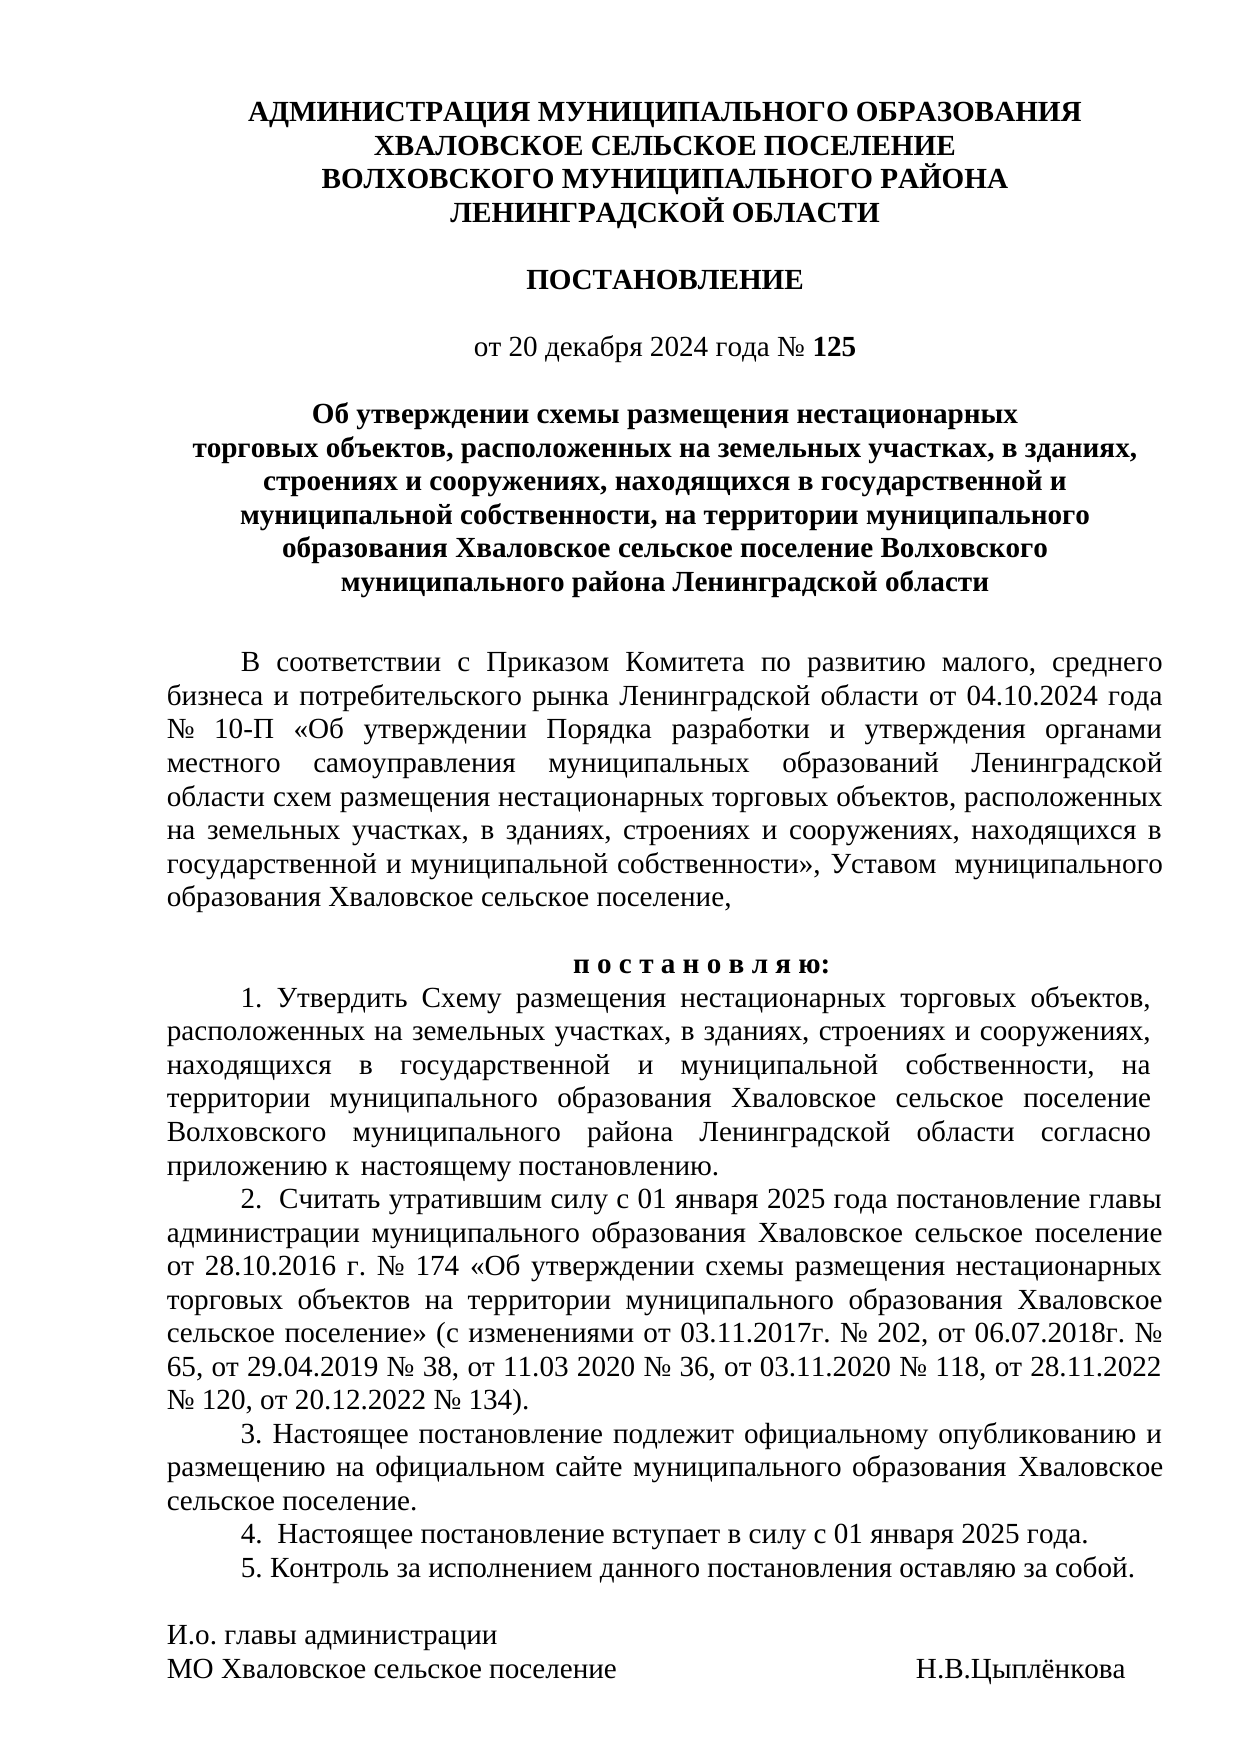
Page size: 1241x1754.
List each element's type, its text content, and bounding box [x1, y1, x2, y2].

text И.о. главы администрации [167, 1617, 1163, 1651]
subtitle АДМИНИСТРАЦИЯ МУНИЦИПАЛЬНОГО ОБРАЗОВАНИЯ [167, 94, 1163, 128]
text п о с т а н о в л я ю: [177, 946, 1152, 980]
text 2. Считать утратившим силу с 01 января 2025 года постановление главы администрации муниципального образования Хваловское сельское поселение от 28.10.2016 г. № 174 «Об утверждении схемы размещения нестационарных торговых объектов на территории муниципального образования Хваловское сельское поселение» (с изменениями от 03.11.2017г. № 202, от 06.07.2018г. № 65, от 29.04.2019 № 38, от 11.03 2020 № 36, от 03.11.2020 № 118, от 28.11.2022 № 120, от 20.12.2022 № 134). [167, 1181, 1163, 1416]
text ЛЕНИНГРАДСКОЙ ОБЛАСТИ [167, 195, 1163, 228]
text 5. Контроль за исполнением данного постановления оставляю за собой. [167, 1550, 1163, 1584]
text ВОЛХОВСКОГО МУНИЦИПАЛЬНОГО РАЙОНА [167, 161, 1163, 195]
text 4. Настоящее постановление вступает в силу с 01 января 2025 года. [167, 1517, 1163, 1550]
text В соответствии с Приказом Комитета по развитию малого, среднего бизнеса и потребительского рынка Ленинградской области от 04.10.2024 года № 10-П «Об утверждении Порядка разработки и утверждения органами местного самоуправления муниципальных образований Ленинградской области схем размещения нестационарных торговых объектов, расположенных на земельных участках, в зданиях, строениях и сооружениях, находящихся в государственной и муниципальной собственности», Уставом муниципального образования Хваловское сельское поселение, [167, 644, 1163, 913]
text 1. Утвердить Схему размещения нестационарных торговых объектов, расположенных на земельных участках, в зданиях, строениях и сооружениях, находящихся в государственной и муниципальной собственности, на территории муниципального образования Хваловское сельское поселение Волховского муниципального района Ленинградской области согласно приложению к настоящему постановлению. [167, 980, 1152, 1181]
text 3. Настоящее постановление подлежит официальному опубликованию и размещению на официальном сайте муниципального образования Хваловское сельское поселение. [167, 1416, 1163, 1517]
text ПОСТАНОВЛЕНИЕ [167, 262, 1163, 296]
text МО Хваловское сельское поселение Н.В.Цыплёнкова [167, 1651, 1163, 1684]
text от 20 декабря 2024 года № 125 [167, 329, 1163, 363]
text ХВАЛОВСКОЕ СЕЛЬСКОЕ ПОСЕЛЕНИЕ [167, 128, 1163, 161]
text торговых объектов, расположенных на земельных участках, в зданиях, строениях и сооружениях, находящихся в государственной и муниципальной собственности, на территории муниципального образования Хваловское сельское поселение Волховского муниципального района Ленинградской области [167, 430, 1163, 597]
text Об утверждении схемы размещения нестационарных [167, 396, 1163, 430]
